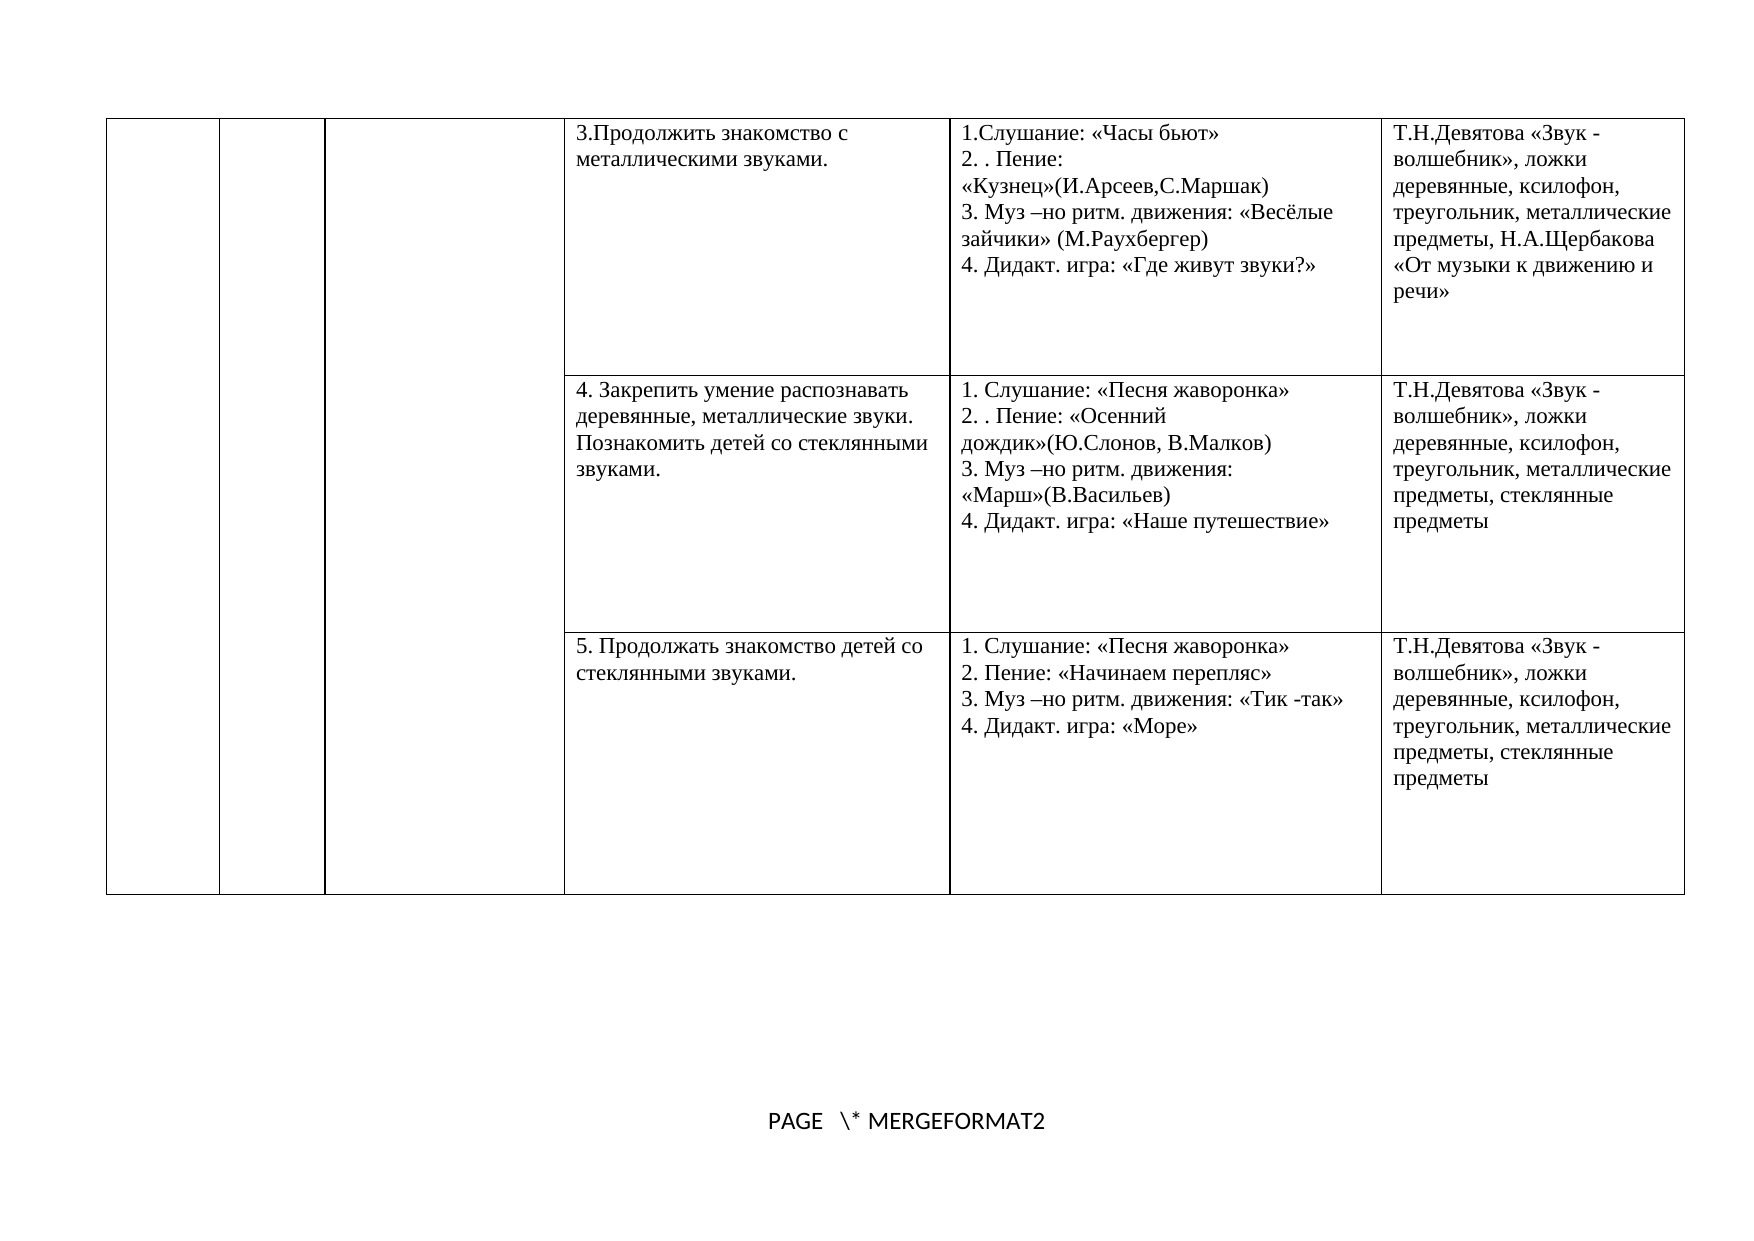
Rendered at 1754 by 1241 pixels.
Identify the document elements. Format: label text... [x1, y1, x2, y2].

table_cell 5. Продолжать знакомство детей со стеклянными звуками. [565, 633, 949, 894]
table_cell 1. Слушание: «Песня жаворонка» 2. . Пение: «Осенний дождик»(Ю.Слонов, В.Малков) 3. Муз –но ритм. движения: «Марш»(В.Васильев) 4. Дидакт. игра: «Наше путешествие» [951, 376, 1381, 632]
table_cell 1.Слушание: «Часы бьют» 2. . Пение: «Кузнец»(И.Арсеев,С.Маршак) 3. Муз –но ритм. движения: «Весёлые зайчики» (М.Раухбергер) 4. Дидакт. игра: «Где живут звуки?» [951, 119, 1381, 375]
table_cell 1. Слушание: «Песня жаворонка» 2. Пение: «Начинаем перепляс» 3. Муз –но ритм. движения: «Тик -так» 4. Дидакт. игра: «Море» [951, 633, 1381, 894]
table_cell Т.Н.Девятова «Звук -волшебник», ложки деревянные, ксилофон, треугольник, металлические предметы, стеклянные предметы [1382, 633, 1684, 894]
table_cell 3.Продолжить знакомство с металлическими звуками. [565, 119, 949, 375]
table_cell Т.Н.Девятова «Звук -волшебник», ложки деревянные, ксилофон, треугольник, металлические предметы, стеклянные предметы [1382, 376, 1684, 632]
table_cell 4. Закрепить умение распознавать деревянные, металлические звуки. Познакомить детей со стеклянными звуками. [565, 376, 949, 632]
table_cell Т.Н.Девятова «Звук -волшебник», ложки деревянные, ксилофон, треугольник, металлические предметы, Н.А.Щербакова «От музыки к движению и речи» [1382, 119, 1684, 375]
